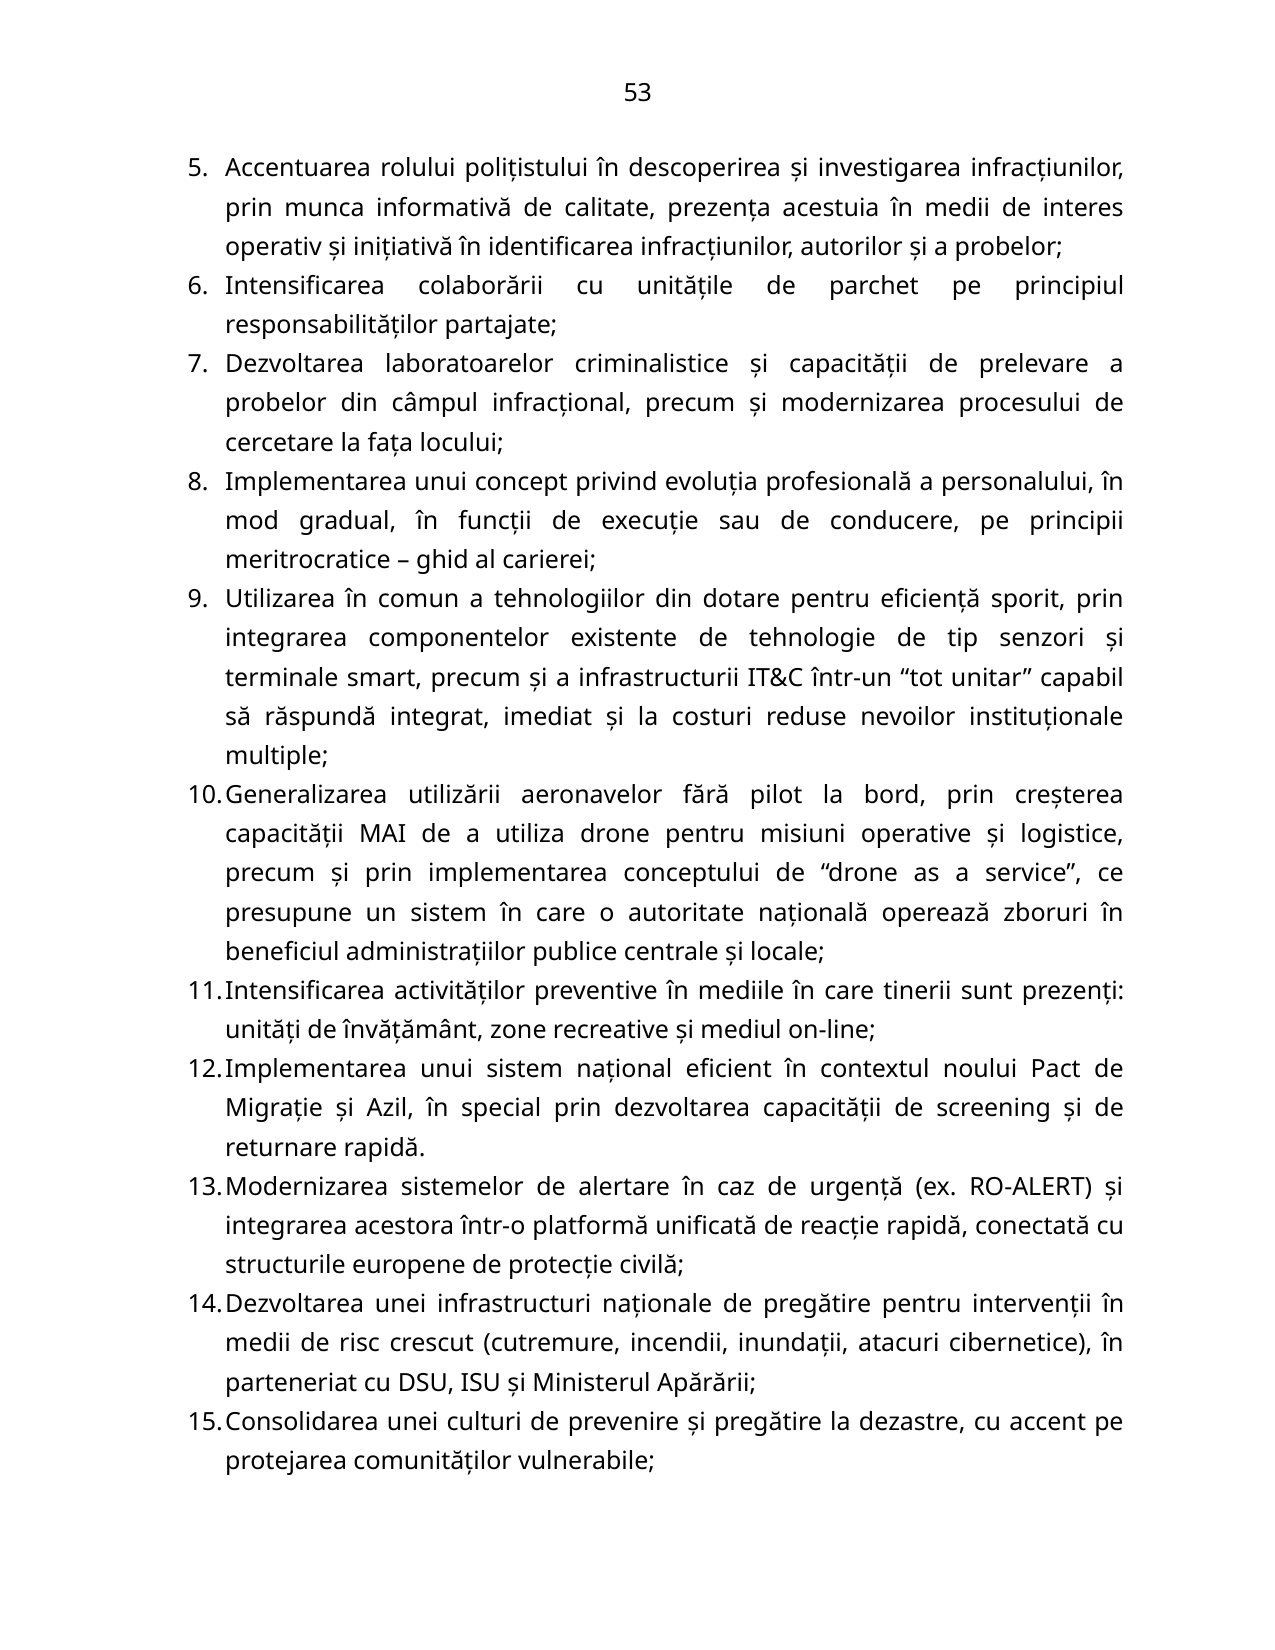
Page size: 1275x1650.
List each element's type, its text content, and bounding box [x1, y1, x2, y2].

list Consolidarea unei culturi de prevenire și pregătire la dezastre, cu accent pe protejarea comunităților vulnerabile; [187, 1403, 1125, 1477]
list Dezvoltarea unei infrastructuri naționale de pregătire pentru intervenții în medii de risc crescut (cutremure, incendii, inundații, atacuri cibernetice), în parteneriat cu DSU, ISU și Ministerul Apărării; [187, 1286, 1125, 1398]
list Modernizarea sistemelor de alertare în caz de urgență (ex. RO-ALERT) și integrarea acestora într-o platformă unificată de reacție rapidă, conectată cu structurile europene de protecție civilă; [187, 1168, 1125, 1281]
list Intensificarea colaborării cu unitățile de parchet pe principiul responsabilităților partajate; [187, 267, 1125, 341]
list Implementarea unui concept privind evoluția profesională a personalului, în mod gradual, în funcții de execuție sau de conducere, pe principii meritrocratice – ghid al carierei; [187, 463, 1125, 576]
list Implementarea unui sistem național eficient în contextul noului Pact de Migrație și Azil, în special prin dezvoltarea capacității de screening și de returnare rapidă. [187, 1051, 1125, 1163]
list Utilizarea în comun a tehnologiilor din dotare pentru eficiență sporit, prin integrarea componentelor existente de tehnologie de tip senzori și terminale smart, precum și a infrastructurii IT&C într-un “tot unitar” capabil să răspundă integrat, imediat și la costuri reduse nevoilor instituționale multiple; [187, 581, 1125, 772]
list Intensificarea activităților preventive în mediile în care tinerii sunt prezenți: unități de învățământ, zone recreative și mediul on-line; [187, 972, 1125, 1046]
list Accentuarea rolului polițistului în descoperirea și investigarea infracțiunilor, prin munca informativă de calitate, prezența acestuia în medii de interes operativ și inițiativă în identificarea infracțiunilor, autorilor și a probelor; [187, 150, 1125, 262]
list Generalizarea utilizării aeronavelor fără pilot la bord, prin creșterea capacității MAI de a utiliza drone pentru misiuni operative și logistice, precum și prin implementarea conceptului de “drone as a service”, ce presupune un sistem în care o autoritate națională operează zboruri în beneficiul administrațiilor publice centrale și locale; [187, 777, 1125, 967]
list Dezvoltarea laboratoarelor criminalistice și capacității de prelevare a probelor din câmpul infracțional, precum și modernizarea procesului de cercetare la fața locului; [187, 346, 1125, 458]
